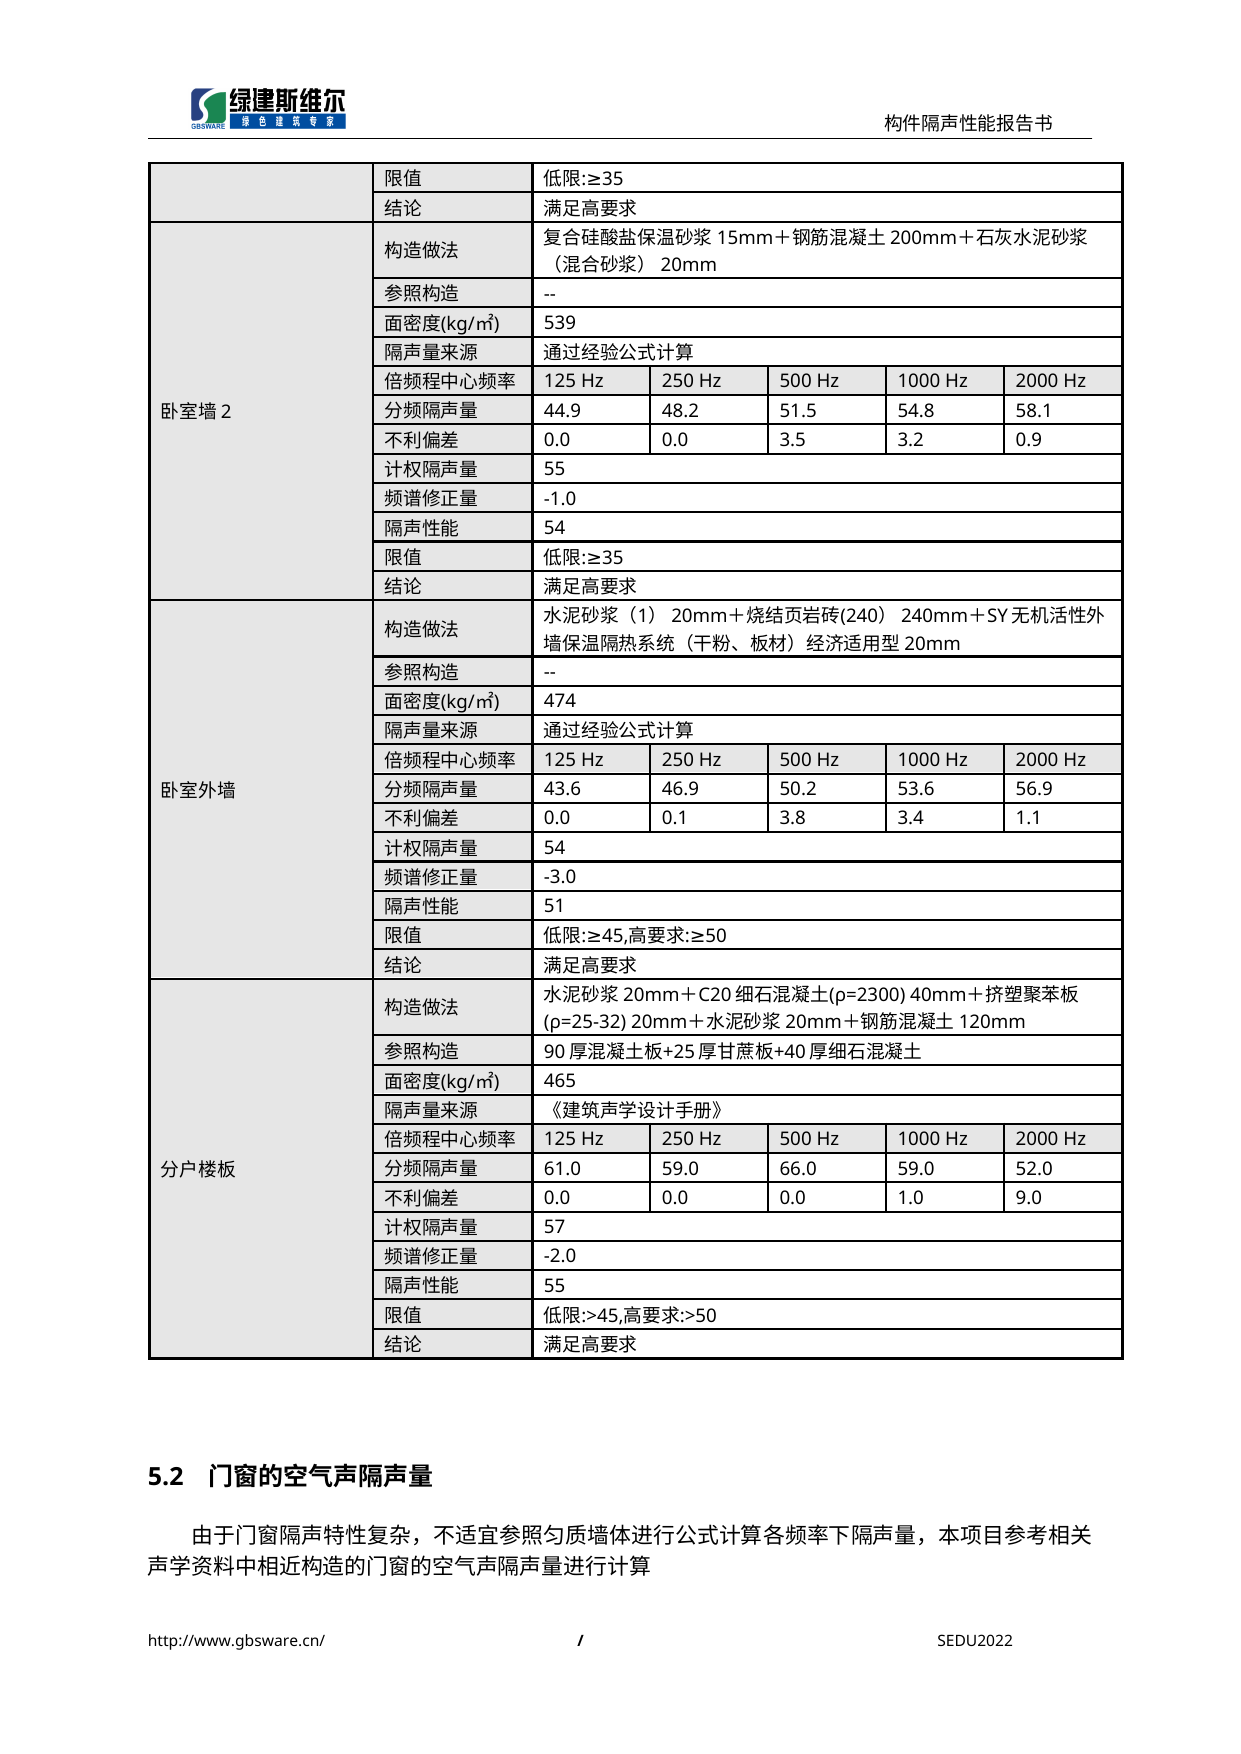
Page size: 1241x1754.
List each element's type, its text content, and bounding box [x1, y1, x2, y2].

table_cell 隔声性能 [374, 513, 531, 540]
table_cell 58.1 [1005, 396, 1121, 423]
table_cell 0.9 [1005, 425, 1121, 453]
table_cell 倍频程中心频率 [374, 745, 531, 772]
table_cell 隔声量来源 [374, 716, 531, 743]
table_cell 不利偏差 [374, 804, 531, 831]
table_cell 46.9 [651, 775, 767, 802]
table_cell 1000 Hz [887, 1125, 1003, 1152]
table_cell 55 [534, 1271, 1121, 1298]
table_cell 《建筑声学设计手册》 [534, 1096, 1121, 1123]
table_cell 结论 [374, 1330, 531, 1357]
table_cell 构造做法 [374, 980, 531, 1034]
table_cell 计权隔声量 [374, 833, 531, 860]
picture [187, 88, 347, 130]
table_cell 频谱修正量 [374, 863, 531, 889]
table_cell 250 Hz [651, 745, 767, 772]
table_cell 构造做法 [374, 601, 531, 655]
table_cell -- [534, 658, 1121, 685]
table_cell 不利偏差 [374, 425, 531, 453]
table_cell 3.8 [769, 804, 885, 831]
table_cell 0.0 [651, 1183, 767, 1211]
table_cell 1.0 [887, 1183, 1003, 1211]
table_cell 66.0 [769, 1154, 885, 1181]
table_cell 0.1 [651, 804, 767, 831]
table_cell 隔声量来源 [374, 1096, 531, 1123]
table_cell 频谱修正量 [374, 1242, 531, 1269]
table_cell 满足高要求 [534, 193, 1121, 221]
table_cell 59.0 [651, 1154, 767, 1181]
table_cell 隔声量来源 [374, 338, 531, 365]
table_cell 54 [534, 513, 1121, 540]
table_cell 面密度(kg/㎡) [374, 308, 531, 336]
table_cell 44.9 [534, 396, 649, 423]
table_cell 43.6 [534, 775, 649, 802]
table_cell 90厚混凝土板+25厚甘蔗板+40厚细石混凝土 [534, 1036, 1121, 1064]
table_cell 低限:>45,高要求:>50 [534, 1300, 1121, 1328]
table_cell 125 Hz [534, 745, 649, 772]
table_cell 52.0 [1005, 1154, 1121, 1181]
table_cell 1.1 [1005, 804, 1121, 831]
table_cell 卧室墙2 [151, 223, 372, 599]
table_cell 0.0 [769, 1183, 885, 1211]
subtitle 门窗的空气声隔声量 [148, 1456, 1092, 1493]
table_cell 复合硅酸盐保温砂浆 15mm＋钢筋混凝土 200mm＋石灰水泥砂浆（混合砂浆） 20mm [534, 223, 1121, 277]
table_cell 倍频程中心频率 [374, 1125, 531, 1152]
table_cell 61.0 [534, 1154, 649, 1181]
table_cell 不利偏差 [374, 1183, 531, 1211]
table_cell 通过经验公式计算 [534, 338, 1121, 365]
table_cell 计权隔声量 [374, 1213, 531, 1240]
table_cell 54.8 [887, 396, 1003, 423]
table_cell 水泥砂浆 20mm＋C20细石混凝土(ρ=2300) 40mm＋挤塑聚苯板(ρ=25-32) 20mm＋水泥砂浆 20mm＋钢筋混凝土 120mm [534, 980, 1121, 1034]
table_cell 250 Hz [651, 367, 767, 394]
table_cell 构造做法 [374, 223, 531, 277]
table_cell 2000 Hz [1005, 367, 1121, 394]
table_cell -2.0 [534, 1242, 1121, 1269]
table_cell 59.0 [887, 1154, 1003, 1181]
table_cell 面密度(kg/㎡) [374, 1066, 531, 1093]
table_cell 低限:≥45,高要求:≥50 [534, 921, 1121, 948]
table_cell 57 [534, 1213, 1121, 1240]
table_cell 2000 Hz [1005, 745, 1121, 772]
text 由于门窗隔声特性复杂，不适宜参照匀质墙体进行公式计算各频率下隔声量，本项目参考相关声学资料中相近构造的门窗的空气声隔声量进行计算 [148, 1518, 1092, 1581]
table_cell 465 [534, 1066, 1121, 1093]
table_cell -- [534, 279, 1121, 306]
table_cell 9.0 [1005, 1183, 1121, 1211]
table_cell 限值 [374, 921, 531, 948]
table_cell 500 Hz [769, 745, 885, 772]
table_cell 分频隔声量 [374, 1154, 531, 1181]
table_cell 125 Hz [534, 1125, 649, 1152]
table_cell 结论 [374, 572, 531, 599]
table_cell 满足高要求 [534, 950, 1121, 977]
table_cell 隔声性能 [374, 1271, 531, 1298]
table_cell 3.4 [887, 804, 1003, 831]
table_cell -1.0 [534, 484, 1121, 511]
table_cell 限值 [374, 164, 531, 191]
table_cell 倍频程中心频率 [374, 367, 531, 394]
table_cell 限值 [374, 1300, 531, 1328]
table_cell 51 [534, 892, 1121, 919]
table_cell 50.2 [769, 775, 885, 802]
table_cell 54 [534, 833, 1121, 860]
table_cell 1000 Hz [887, 367, 1003, 394]
table_cell 0.0 [534, 1183, 649, 1211]
table_cell 分户楼板 [151, 980, 372, 1357]
table_cell 参照构造 [374, 658, 531, 685]
table_cell 500 Hz [769, 367, 885, 394]
table_cell 0.0 [534, 804, 649, 831]
table_cell 结论 [374, 193, 531, 221]
table_cell 分频隔声量 [374, 396, 531, 423]
table_cell 低限:≥35 [534, 543, 1121, 570]
table_cell 250 Hz [651, 1125, 767, 1152]
table_cell -3.0 [534, 863, 1121, 889]
table_cell 参照构造 [374, 1036, 531, 1064]
table_cell 卧室外墙 [151, 601, 372, 977]
table_cell 53.6 [887, 775, 1003, 802]
table_cell 水泥砂浆（1） 20mm＋烧结页岩砖(240） 240mm＋SY无机活性外墙保温隔热系统（干粉、板材）经济适用型 20mm [534, 601, 1121, 655]
table_cell 计权隔声量 [374, 455, 531, 482]
table_cell 低限:≥35 [534, 164, 1121, 191]
table_cell 3.2 [887, 425, 1003, 453]
table_cell 125 Hz [534, 367, 649, 394]
table_cell 2000 Hz [1005, 1125, 1121, 1152]
table_cell 参照构造 [374, 279, 531, 306]
table_cell 539 [534, 308, 1121, 336]
table_cell 通过经验公式计算 [534, 716, 1121, 743]
table_cell 面密度(kg/㎡) [374, 687, 531, 714]
table_cell 0.0 [534, 425, 649, 453]
table_cell 满足高要求 [534, 1330, 1121, 1357]
table_cell 分频隔声量 [374, 775, 531, 802]
table_cell 474 [534, 687, 1121, 714]
table_cell 满足高要求 [534, 572, 1121, 599]
table_cell 限值 [374, 543, 531, 570]
table_cell 0.0 [651, 425, 767, 453]
table_cell 3.5 [769, 425, 885, 453]
table_cell 隔声性能 [374, 892, 531, 919]
table_cell 51.5 [769, 396, 885, 423]
table_cell 48.2 [651, 396, 767, 423]
table_cell 55 [534, 455, 1121, 482]
table_cell 1000 Hz [887, 745, 1003, 772]
table_cell 频谱修正量 [374, 484, 531, 511]
table_cell 500 Hz [769, 1125, 885, 1152]
table_cell 结论 [374, 950, 531, 977]
table_cell 56.9 [1005, 775, 1121, 802]
